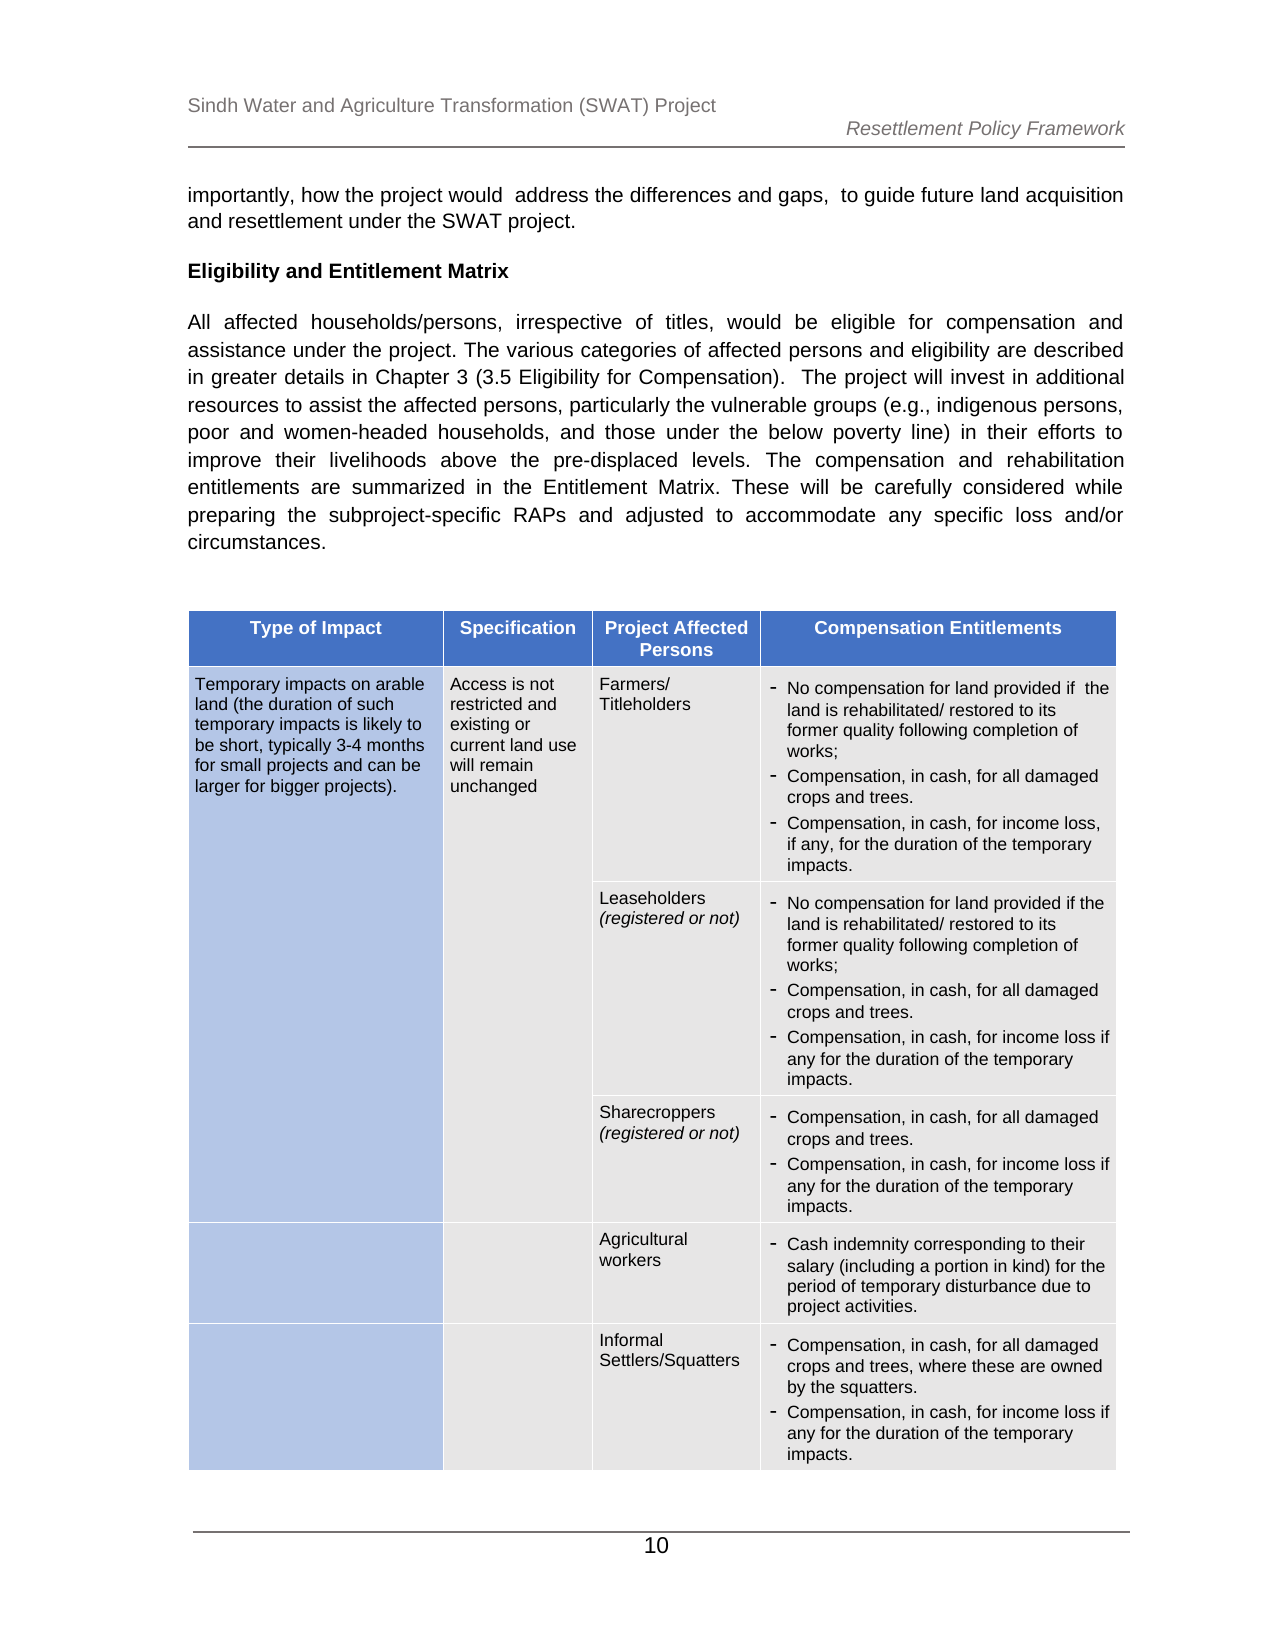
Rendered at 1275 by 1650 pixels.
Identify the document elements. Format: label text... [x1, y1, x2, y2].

table_header Project Affected Persons [593, 611, 760, 666]
table_cell Cash indemnity corresponding to their salary (including a portion in kind) for the period of temporary disturbance due to project activities. [761, 1223, 1116, 1323]
table_header Specification [444, 611, 592, 666]
table_cell Compensation, in cash, for all damaged crops and trees, where these are owned by the squatters. Compensation, in cash, for income loss if any for the duration of the temporary impacts. [761, 1324, 1116, 1470]
table_header Compensation Entitlements [761, 611, 1116, 666]
table_cell Leaseholders (registered or not) [593, 882, 760, 1095]
table_header Type of Impact [189, 611, 443, 666]
table_cell [189, 1223, 443, 1323]
table_cell Temporary impacts on arable land (the duration of such temporary impacts is likely to be short, typically 3-4 months for small projects and can be larger for bigger projects). [189, 667, 443, 1222]
table_cell Compensation, in cash, for all damaged crops and trees. Compensation, in cash, for income loss if any for the duration of the temporary impacts. [761, 1096, 1116, 1222]
table_cell No compensation for land provided if the land is rehabilitated/ restored to its former quality following completion of works; Compensation, in cash, for all damaged crops and trees. Compensation, in cash, for income loss, if any, for the duration of the temporary impacts. [761, 667, 1116, 881]
table_cell [444, 1324, 592, 1470]
table_cell Access is not restricted and existing or current land use will remain unchanged [444, 667, 592, 1222]
table_cell [444, 1223, 592, 1323]
text All affected households/persons, irrespective of titles, would be eligible for compensation and assistance under the project. The various categories of affected persons and eligibility are described in greater details in Chapter 3 (3.5 Eligibility for Compensation). The project will invest in additional resources to assist the affected persons, particularly the vulnerable groups (e.g., indigenous persons, poor and women-headed households, and those under the below poverty line) in their efforts to improve their livelihoods above the pre-displaced levels. The compensation and rehabilitation entitlements are summarized in the Entitlement Matrix. These will be carefully considered while preparing the subproject-specific RAPs and adjusted to accommodate any specific loss and/or circumstances. [187, 310, 1125, 554]
table_cell Agricultural workers [593, 1223, 760, 1323]
table_cell Farmers/ Titleholders [593, 667, 760, 881]
table_cell Informal Settlers/Squatters [593, 1324, 760, 1470]
text Eligibility and Entitlement Matrix [187, 259, 1125, 283]
table_cell No compensation for land provided if the land is rehabilitated/ restored to its former quality following completion of works; Compensation, in cash, for all damaged crops and trees. Compensation, in cash, for income loss if any for the duration of the temporary impacts. [761, 882, 1116, 1095]
table_cell [189, 1324, 443, 1470]
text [187, 183, 1125, 232]
table_cell Sharecroppers (registered or not) [593, 1096, 760, 1222]
